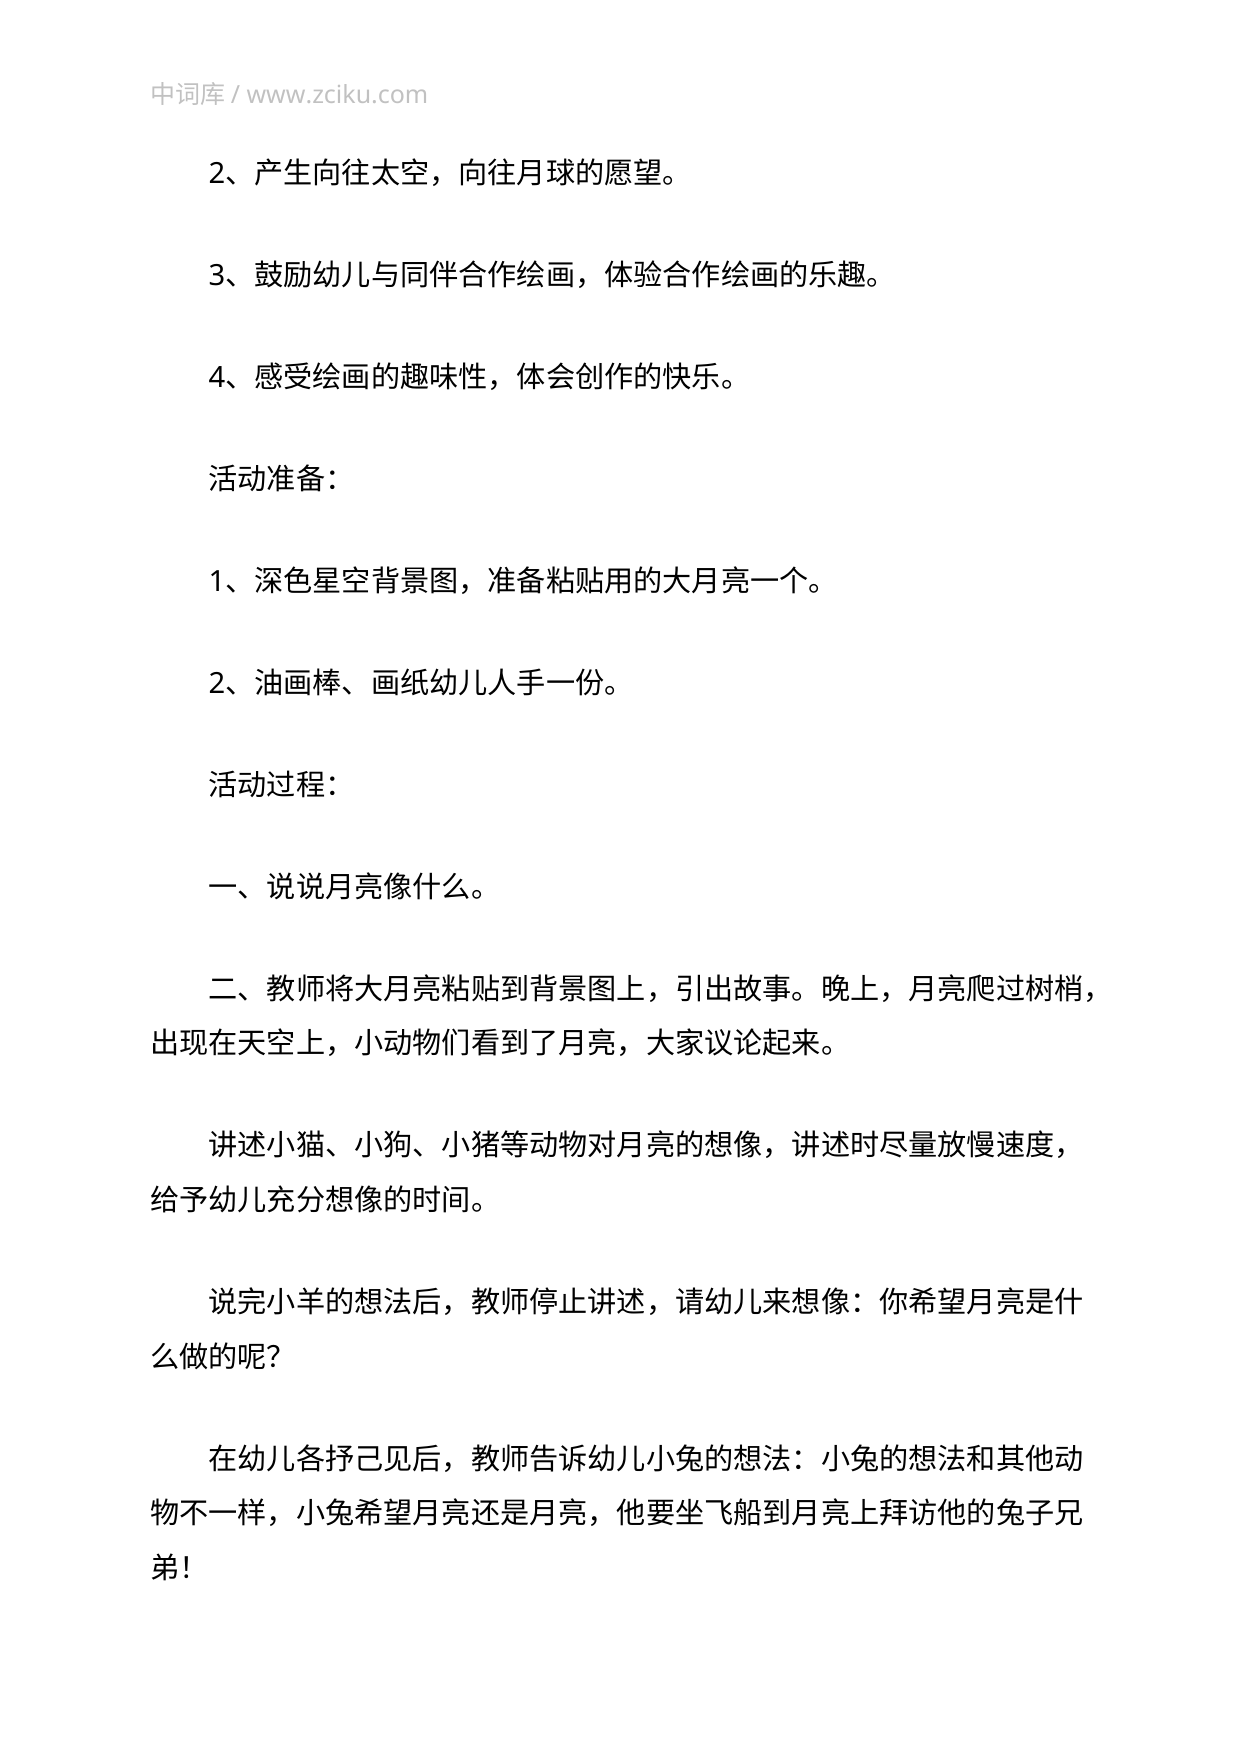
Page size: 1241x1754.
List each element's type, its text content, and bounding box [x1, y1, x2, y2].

text 活动准备： [150, 456, 1090, 498]
text 4、感受绘画的趣味性，体会创作的快乐。 [150, 354, 1090, 396]
text 二、教师将大月亮粘贴到背景图上，引出故事。晚上，月亮爬过树梢，出现在天空上，小动物们看到了月亮，大家议论起来。 [150, 965, 1090, 1062]
text 2、产生向往太空，向往月球的愿望。 [150, 150, 1090, 192]
text 3、鼓励幼儿与同伴合作绘画，体验合作绘画的乐趣。 [150, 252, 1090, 294]
text 1、深色星空背景图，准备粘贴用的大月亮一个。 [150, 558, 1090, 600]
text 说完小羊的想法后，教师停止讲述，请幼儿来想像：你希望月亮是什么做的呢？ [150, 1278, 1090, 1376]
text 讲述小猫、小狗、小猪等动物对月亮的想像，讲述时尽量放慢速度，给予幼儿充分想像的时间。 [150, 1122, 1090, 1219]
text 一、说说月亮像什么。 [150, 863, 1090, 906]
text 活动过程： [150, 762, 1090, 804]
text 在幼儿各抒己见后，教师告诉幼儿小兔的想法：小兔的想法和其他动物不一样，小兔希望月亮还是月亮，他要坐飞船到月亮上拜访他的兔子兄弟！ [150, 1435, 1090, 1587]
text 2、油画棒、画纸幼儿人手一份。 [150, 660, 1090, 702]
